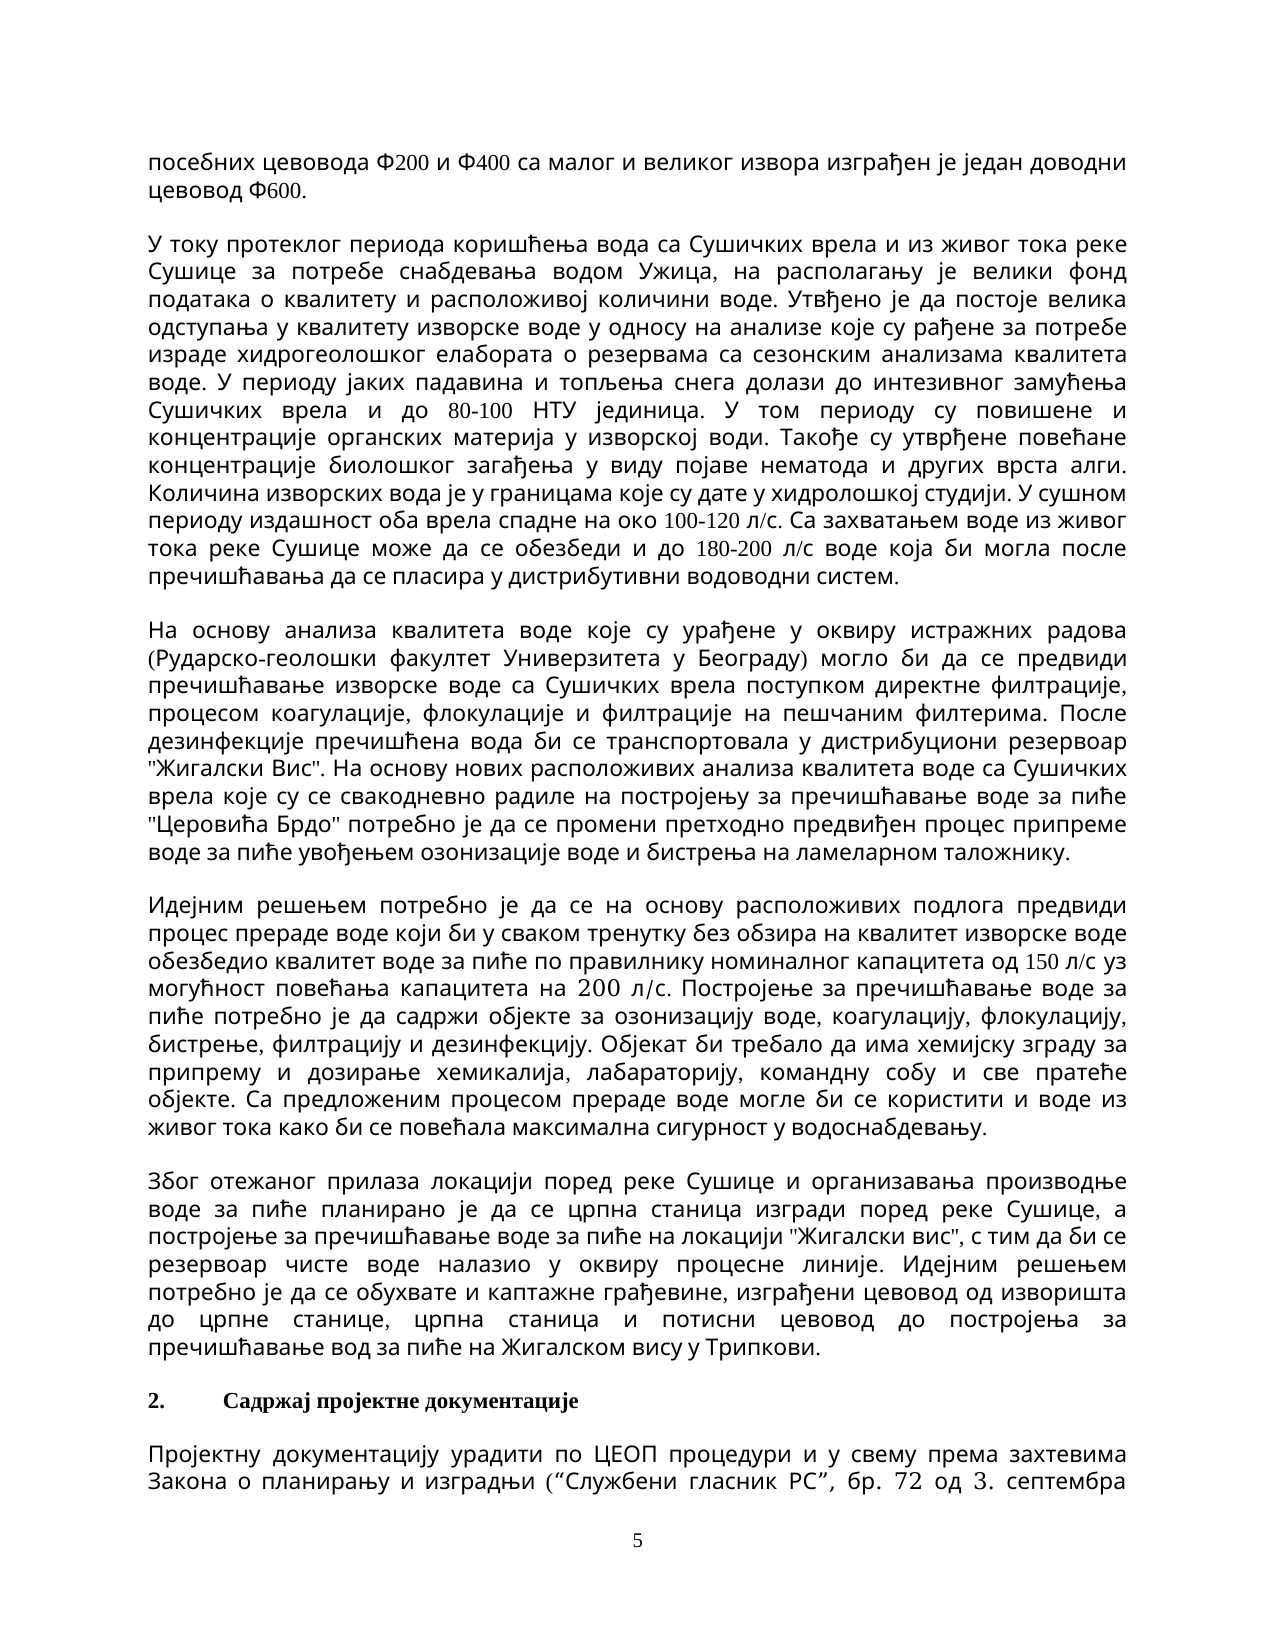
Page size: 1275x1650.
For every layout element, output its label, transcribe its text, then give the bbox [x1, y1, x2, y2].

text У току протеклог периода коришћења вода са Сушичких врела и из живог тока реке Сушице за потребе снабдевања водом Ужица, на располагању је велики фонд података о квалитету и расположивој количини воде. Утвђено је да постоје велика одступања у квалитету изворске воде у односу на анализе које су рађене за потребе израде хидрогеолошког елабората о резервама са сезонским анализама квалитета воде. У периоду јаких падавина и топљења снега долази до интезивног замућења Сушичких врела и до 80-100 НТУ јединица. У том периоду су повишене и концентрације органских материја у изворској води. Такође су утврђене повећане концентрације биолошког загађења у виду појаве нематода и других врста алги. Количина изворских вода је у границама које су дате у хидролошкој студији. У сушном периоду издашност оба врела спадне на око 100-120 л/с. Са захватањем воде из живог тока реке Сушице може да се обезбеди и до 180-200 л/с воде која би могла после пречишћавања да се пласира у дистрибутивни водоводни систем. [148, 229, 1127, 589]
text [148, 1439, 1127, 1495]
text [148, 148, 1127, 203]
text Идејним решењем потребно је да се на основу расположивих подлога предвиди процес прераде воде који би у сваком тренутку без обзира на квалитет изворске воде обезбедио квалитет воде за пиће по правилнику номиналног капацитета од 150 л/с уз могућност повећања капацитета на 200 л/с. Постројење за пречишћавање воде за пиће потребно је да садржи објекте за озонизацију воде, коагулацију, флокулацију, бистрење, филтрацију и дезинфекцију. Објекат би требало да има хемијску зграду за припрему и дозирање хемикалија, лабараторију, командну собу и све пратеће објекте. Са предложеним процесом прераде воде могле би се користити и воде из живог тока како би се повећала максимална сигурност у водоснабдевању. [148, 891, 1127, 1140]
text Због отежаног прилаза локацији поред реке Сушице и организавања производње воде за пиће планирано је да се црпна станица изгради поред реке Сушице, а постројење за пречишћавање воде за пиће на локацији ''Жигалски вис'', с тим да би се резервоар чисте воде налазио у оквиру процесне линије. Идејним решењем потребно је да се обухвате и каптажне грађевине, изграђени цевовод од изворишта до црпне станице, црпна станица и потисни цевовод до постројења за пречишћавање вод за пиће на Жигалском вису у Трипкови. [148, 1167, 1127, 1361]
text На основу анализа квалитета воде које су урађене у оквиру истражних радова (Рударско-геолошки факултет Универзитета у Београду) могло би да се предвиди пречишћавање изворске воде са Сушичких врела поступком директне филтрације, процесом коагулације, флокулације и филтрације на пешчаним филтерима. После дезинфекције пречишћена вода би се транспортовала у дистрибуциони резервоар ''Жигалски Вис''. На основу нових расположивих анализа квалитета воде са Сушичких врела које су се свакодневно радиле на постројењу за пречишћавање воде за пиће ''Церовића Брдо'' потребно је да се промени претходно предвиђен процес припреме воде за пиће увођењем озонизације воде и бистрења на ламеларном таложнику. [148, 616, 1127, 865]
text 2. Садржај пројектне документације [148, 1387, 1127, 1413]
